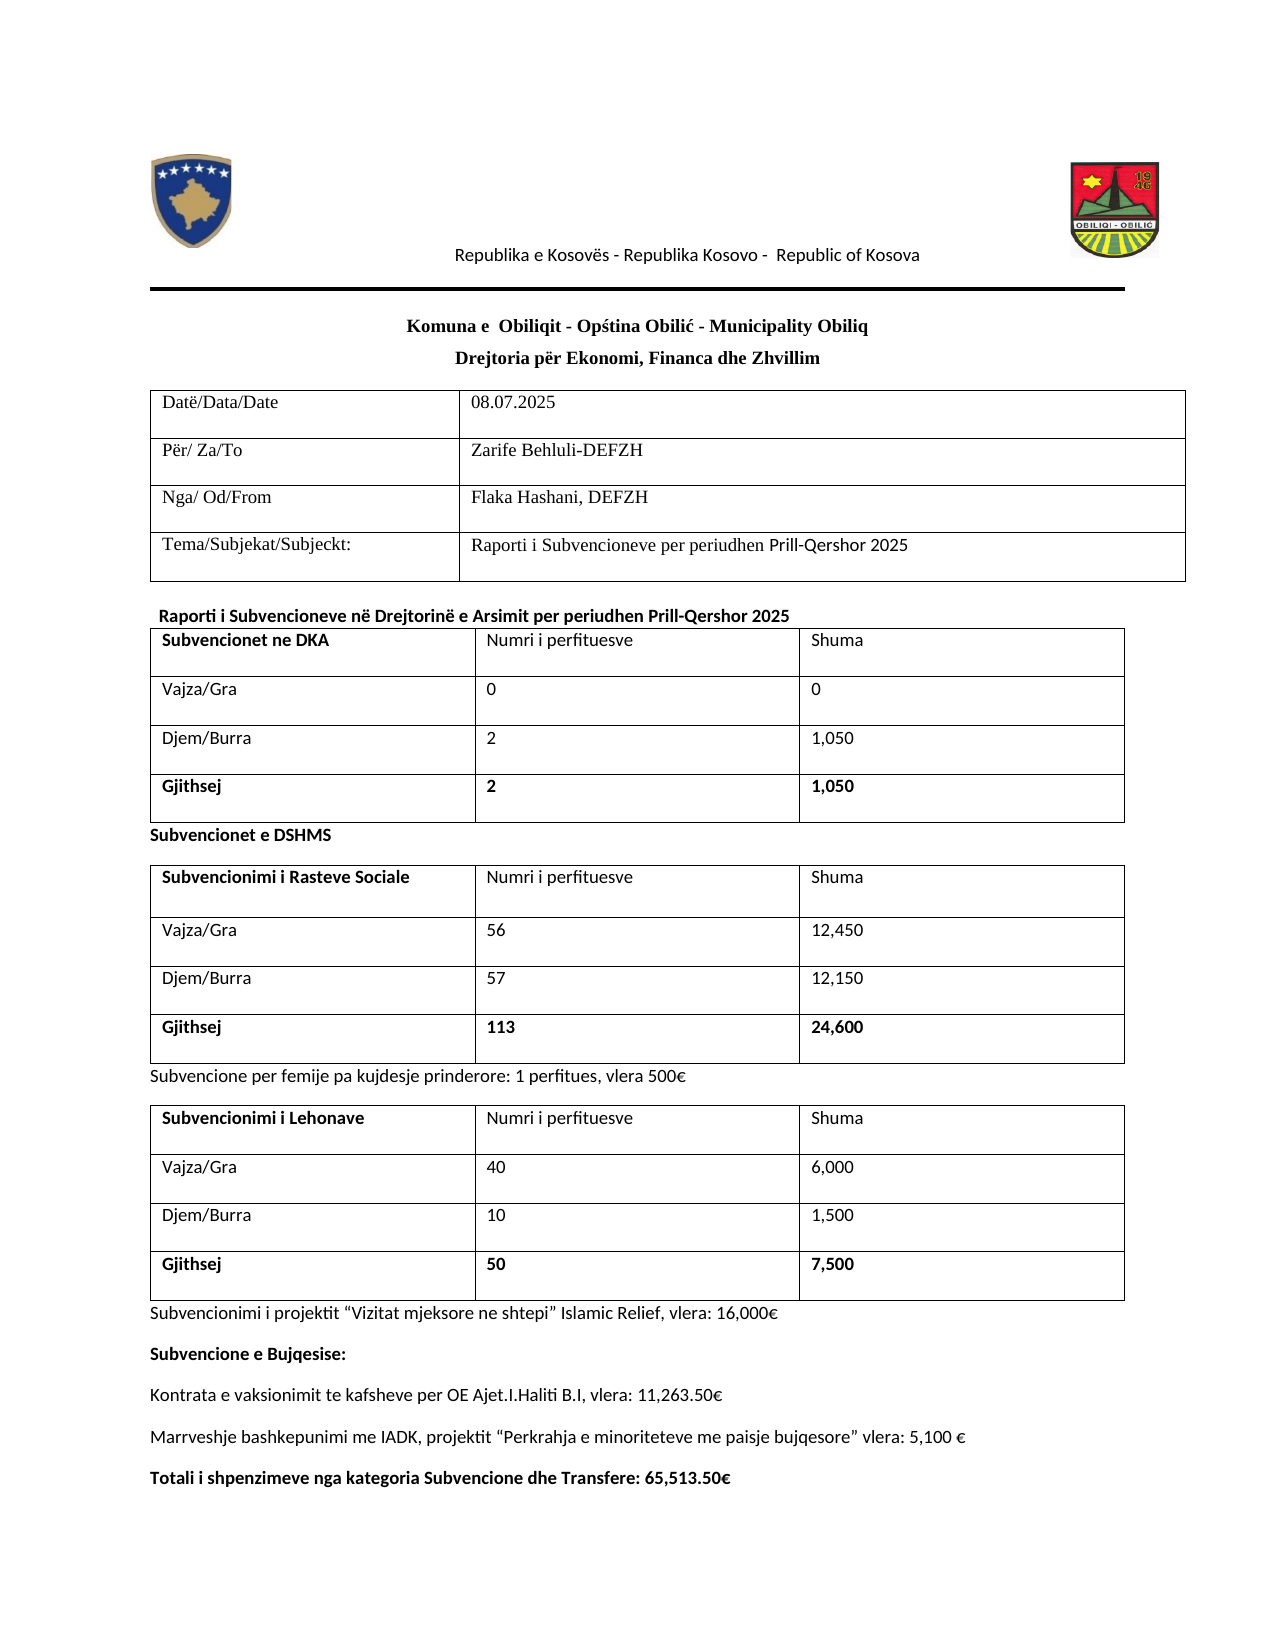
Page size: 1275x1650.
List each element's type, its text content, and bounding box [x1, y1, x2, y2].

table_header Subvencionet ne DKA [151, 629, 475, 676]
table_cell 57 [476, 967, 799, 1014]
table_cell 0 [800, 677, 1124, 725]
text Kontrata e vaksionimit te kafsheve per OE Ajet.I.Haliti B.I, vlera: 11,263.50€ [150, 1383, 1125, 1406]
table_header 08.07.2025 [460, 391, 1185, 437]
table_cell 113 [476, 1015, 799, 1063]
table_cell 50 [476, 1252, 799, 1300]
table_cell 24,600 [800, 1015, 1124, 1063]
table_cell 2 [476, 775, 799, 822]
table_header Subvencionimi i Lehonave [151, 1106, 475, 1154]
text Raporti i Subvencioneve në Drejtorinë e Arsimit per periudhen Prill-Qershor 2025 [150, 604, 1125, 627]
table_cell Djem/Burra [151, 726, 475, 773]
table_header Datë/Data/Date [151, 391, 459, 437]
table_cell Vajza/Gra [151, 918, 475, 966]
text Republika e Kosovës - Republika Kosovo - Republic of Kosova [150, 243, 1125, 266]
table_cell 0 [476, 677, 799, 725]
text Subvencionimi i projektit “Vizitat mjeksore ne shtepi” Islamic Relief, vlera: 16,000€ [150, 1301, 1125, 1324]
table_header Numri i perfituesve [476, 1106, 799, 1154]
table_cell Gjithsej [151, 1015, 475, 1063]
text Subvencionet e DSHMS [150, 823, 1125, 846]
table_header Numri i perfituesve [476, 866, 799, 917]
table_header Subvencionimi i Rasteve Sociale [151, 866, 475, 917]
text Drejtoria për Ekonomi, Financa dhe Zhvillim [150, 347, 1125, 368]
table_cell 10 [476, 1204, 799, 1251]
table_cell Për/ Za/To [151, 439, 459, 485]
table_cell Nga/ Od/From [151, 486, 459, 532]
table_cell 1,050 [800, 726, 1124, 773]
table_cell 12,450 [800, 918, 1124, 966]
table_cell Gjithsej [151, 775, 475, 822]
text Totali i shpenzimeve nga kategoria Subvencione dhe Transfere: 65,513.50€ [150, 1466, 1125, 1489]
table_header Shuma [800, 629, 1124, 676]
table_cell 2 [476, 726, 799, 773]
table_cell 56 [476, 918, 799, 966]
picture [150, 154, 232, 246]
table_header Numri i perfituesve [476, 629, 799, 676]
picture [1070, 162, 1160, 258]
table_cell 1,500 [800, 1204, 1124, 1251]
table_header Shuma [800, 1106, 1124, 1154]
table_cell Djem/Burra [151, 967, 475, 1014]
table_cell 1,050 [800, 775, 1124, 822]
table_cell Vajza/Gra [151, 1155, 475, 1202]
table_header Shuma [800, 866, 1124, 917]
table_cell Tema/Subjekat/Subjeckt: [151, 533, 459, 581]
table_cell Zarife Behluli-DEFZH [460, 439, 1185, 485]
text Subvencione e Bujqesise: [150, 1342, 1125, 1365]
table_cell Djem/Burra [151, 1204, 475, 1251]
table_cell Raporti i Subvencioneve per periudhen Prill-Qershor 2025 [460, 533, 1185, 581]
table_cell Gjithsej [151, 1252, 475, 1300]
text Subvencione per femije pa kujdesje prinderore: 1 perfitues, vlera 500€ [150, 1064, 1125, 1087]
table_cell 7,500 [800, 1252, 1124, 1300]
table_cell Vajza/Gra [151, 677, 475, 725]
table_cell 6,000 [800, 1155, 1124, 1202]
text Komuna e Obiliqit - Opśtina Obilić - Municipality Obiliq [150, 315, 1125, 336]
table_cell Flaka Hashani, DEFZH [460, 486, 1185, 532]
text Marrveshje bashkepunimi me IADK, projektit “Perkrahja e minoriteteve me paisje bujqesore” vlera: 5,100 € [150, 1425, 1125, 1448]
table_cell 40 [476, 1155, 799, 1202]
table_cell 12,150 [800, 967, 1124, 1014]
